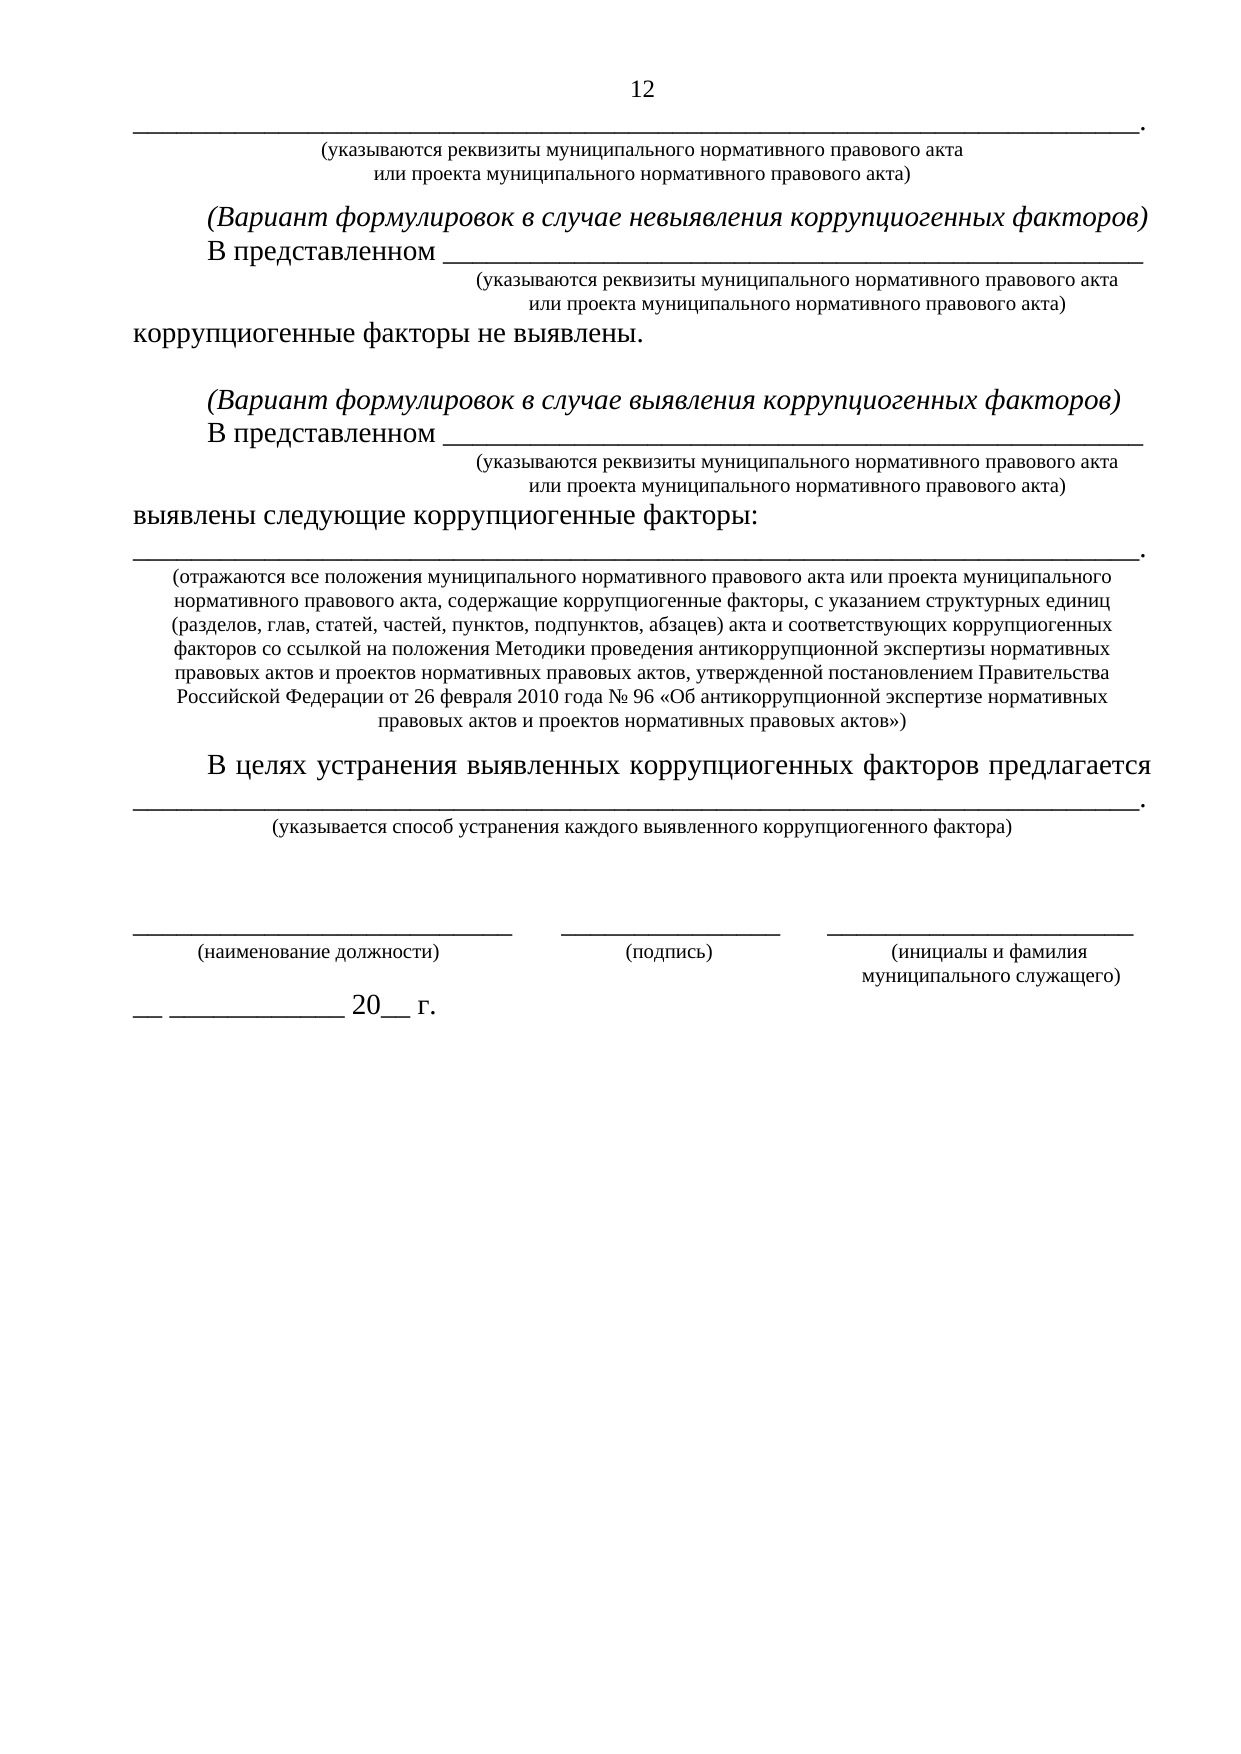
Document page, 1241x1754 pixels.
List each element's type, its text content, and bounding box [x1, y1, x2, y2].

text муниципального служащего) [133, 963, 1152, 987]
text В представленном ________________________________________________ [133, 415, 1152, 449]
text или проекта муниципального нормативного правового акта) [443, 473, 1152, 497]
text В целях устранения выявленных коррупциогенных факторов предлагается _____________________________________________________________________. [133, 747, 1152, 814]
text В представленном ________________________________________________ [133, 233, 1152, 267]
text _____________________________________________________________________. [133, 103, 1152, 137]
text (Вариант формулировок в случае выявления коррупциогенных факторов) [133, 382, 1152, 415]
text или проекта муниципального нормативного правового акта) [443, 291, 1152, 315]
text _____________________________________________________________________. [133, 531, 1152, 564]
text (отражаются все положения муниципального нормативного правового акта или проекта муниципального нормативного правового акта, содержащие коррупциогенные факторы, с указанием структурных единиц (разделов, глав, статей, частей, пунктов, подпунктов, абзацев) акта и соответствующих коррупциогенных факторов со ссылкой на положения Методики проведения антикоррупционной экспертизы нормативных правовых актов и проектов нормативных правовых актов, утвержденной постановлением Правительства Российской Федерации от 26 февраля 2010 года № 96 «Об антикоррупционной экспертизе нормативных правовых актов и проектов нормативных правовых актов») [133, 564, 1152, 732]
text __________________________ _______________ _____________________ [133, 905, 1152, 939]
text __ ____________ 20__ г. [133, 987, 1152, 1020]
text выявлены следующие коррупциогенные факторы: [133, 497, 1152, 531]
text (наименование должности) (подпись) (инициалы и фамилия [133, 939, 1152, 963]
text (указываются реквизиты муниципального нормативного правового акта [133, 137, 1152, 161]
text (указываются реквизиты муниципального нормативного правового акта [443, 267, 1152, 291]
text или проекта муниципального нормативного правового акта) [133, 161, 1152, 185]
text коррупциогенные факторы не выявлены. [133, 315, 1152, 348]
text (указывается способ устранения каждого выявленного коррупциогенного фактора) [133, 814, 1152, 838]
text (Вариант формулировок в случае невыявления коррупциогенных факторов) [133, 199, 1152, 233]
text (указываются реквизиты муниципального нормативного правового акта [443, 449, 1152, 473]
